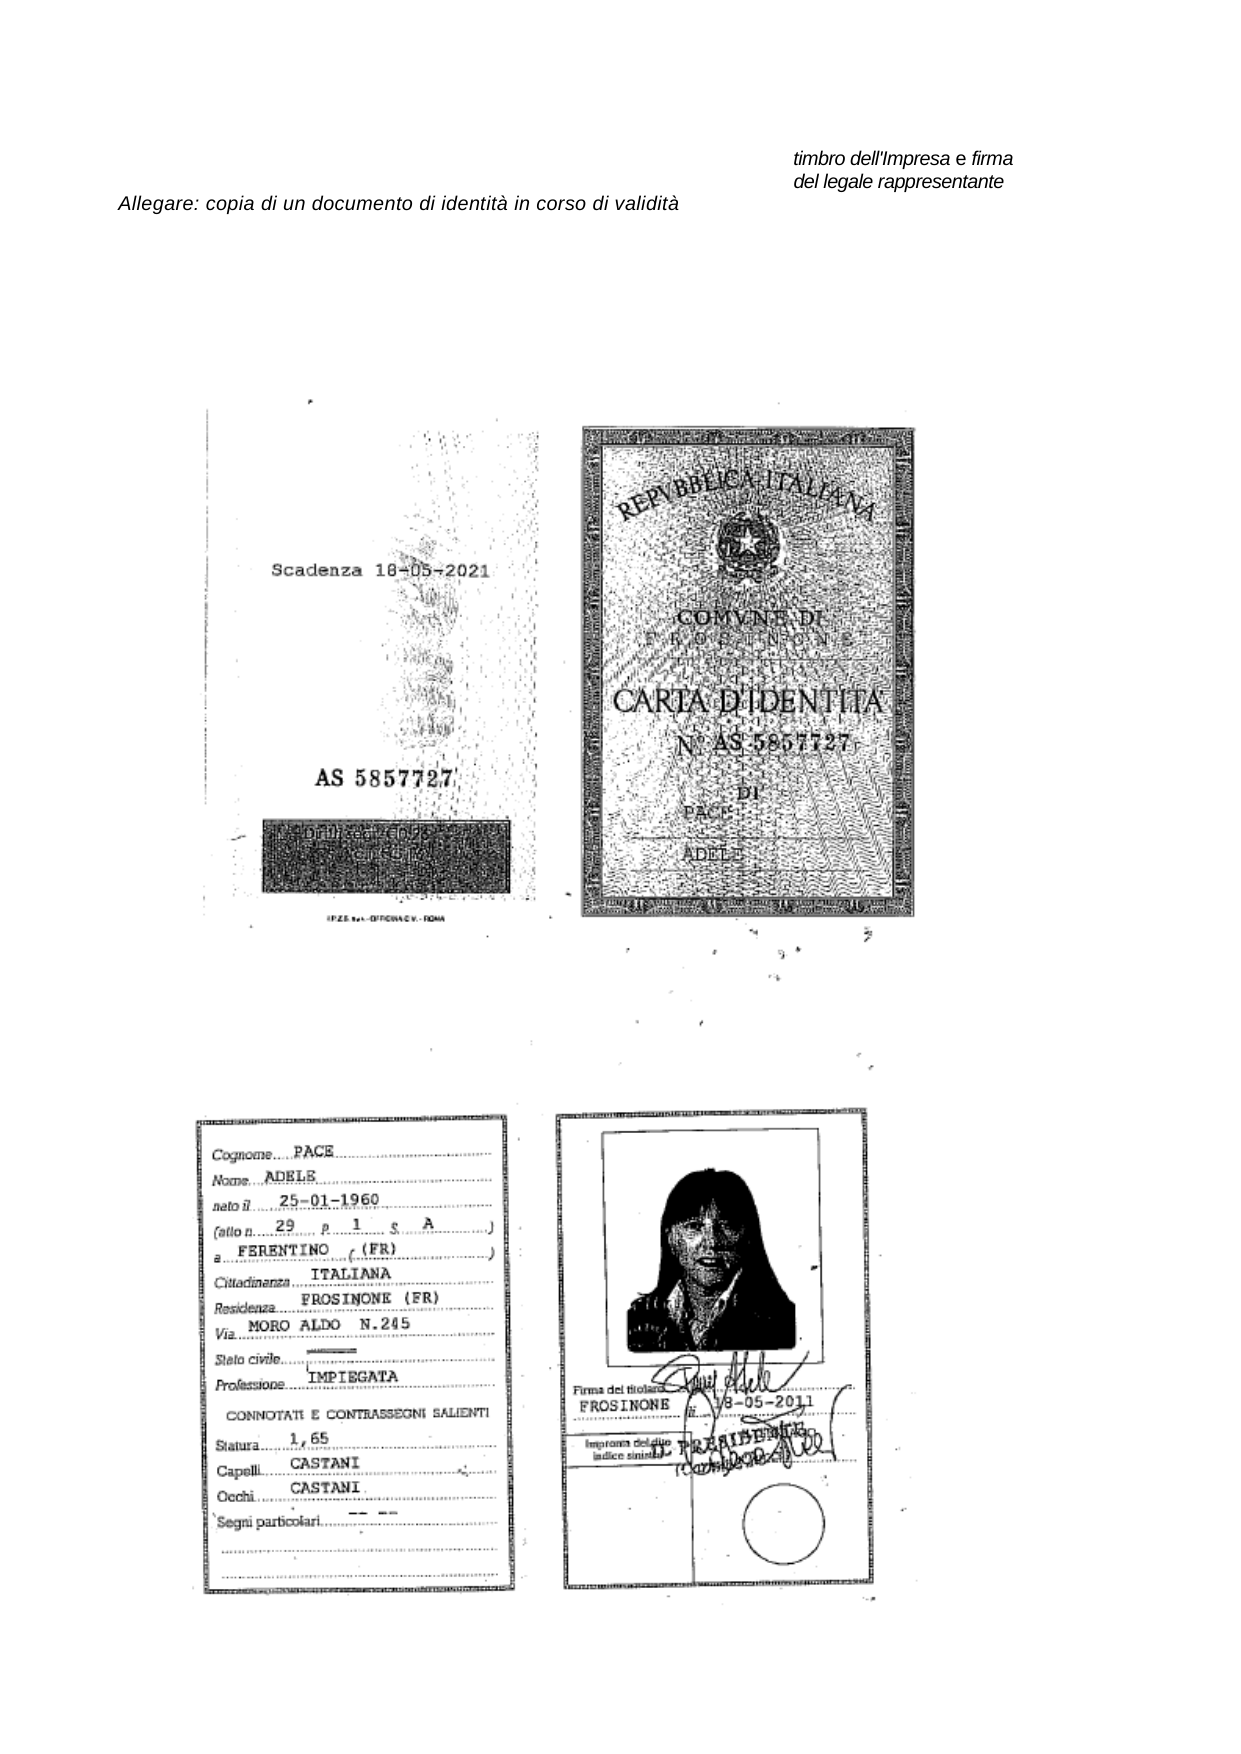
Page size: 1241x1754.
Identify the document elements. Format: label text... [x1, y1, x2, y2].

text Allegare: copia di un documento di identità in corso di validità [118, 192, 1122, 215]
text timbro dell'Impresa e firma [793, 148, 1122, 169]
text del legale rappresentante [793, 169, 1122, 192]
